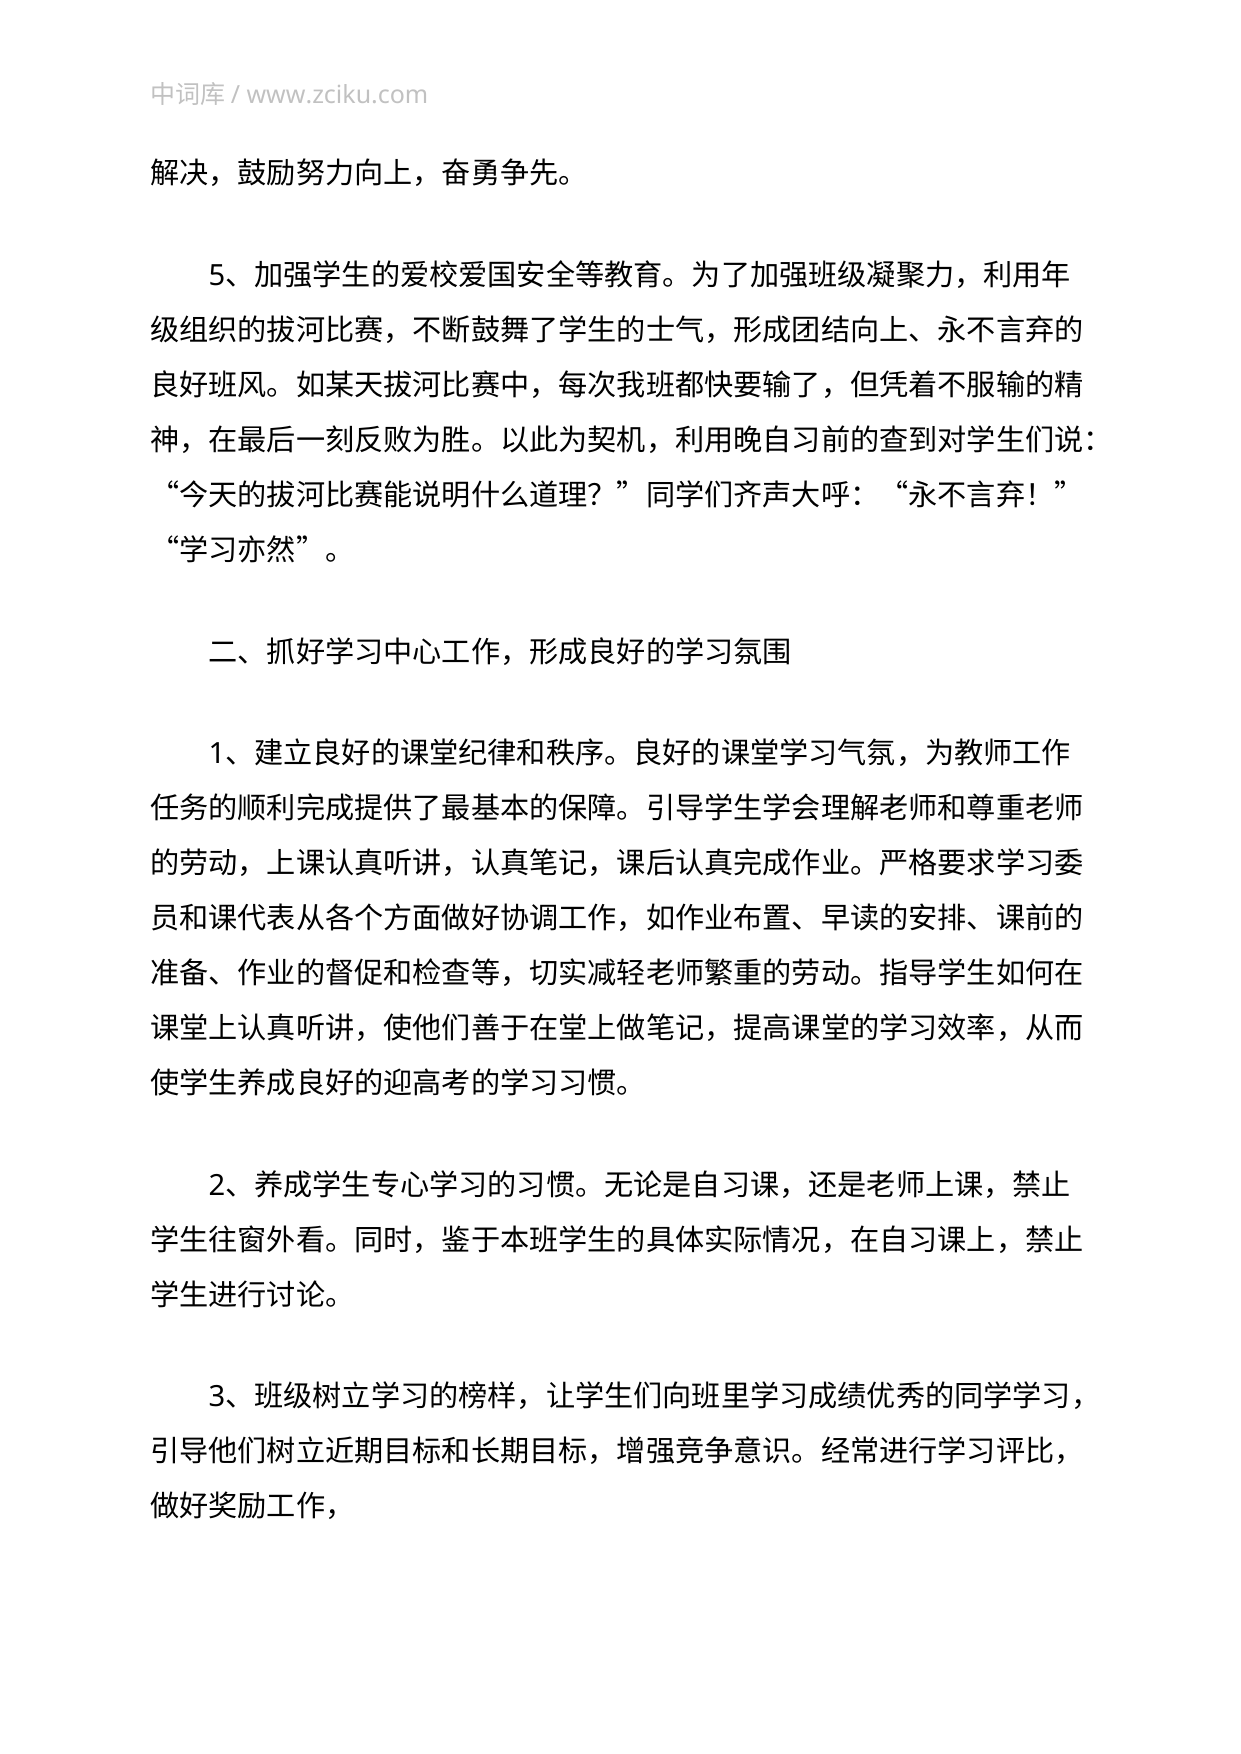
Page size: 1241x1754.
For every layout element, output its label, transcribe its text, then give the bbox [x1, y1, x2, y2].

text 2、养成学生专心学习的习惯。无论是自习课，还是老师上课，禁止学生往窗外看。同时，鉴于本班学生的具体实际情况，在自习课上，禁止学生进行讨论。 [150, 1161, 1090, 1313]
text 二、抓好学习中心工作，形成良好的学习氛围 [150, 628, 1090, 670]
text 1、建立良好的课堂纪律和秩序。良好的课堂学习气氛，为教师工作任务的顺利完成提供了最基本的保障。引导学生学会理解老师和尊重老师的劳动，上课认真听讲，认真笔记，课后认真完成作业。严格要求学习委员和课代表从各个方面做好协调工作，如作业布置、早读的安排、课前的准备、作业的督促和检查等，切实减轻老师繁重的劳动。指导学生如何在课堂上认真听讲，使他们善于在堂上做笔记，提高课堂的学习效率，从而使学生养成良好的迎高考的学习习惯。 [150, 730, 1090, 1102]
text 5、加强学生的爱校爱国安全等教育。为了加强班级凝聚力，利用年级组织的拔河比赛，不断鼓舞了学生的士气，形成团结向上、永不言弃的良好班风。如某天拔河比赛中，每次我班都快要输了，但凭着不服输的精神，在最后一刻反败为胜。以此为契机，利用晚自习前的查到对学生们说：“今天的拔河比赛能说明什么道理？”同学们齐声大呼：“永不言弃！”“学习亦然”。 [150, 252, 1090, 569]
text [150, 150, 1090, 192]
text 3、班级树立学习的榜样，让学生们向班里学习成绩优秀的同学学习，引导他们树立近期目标和长期目标，增强竞争意识。经常进行学习评比，做好奖励工作， [150, 1373, 1090, 1525]
